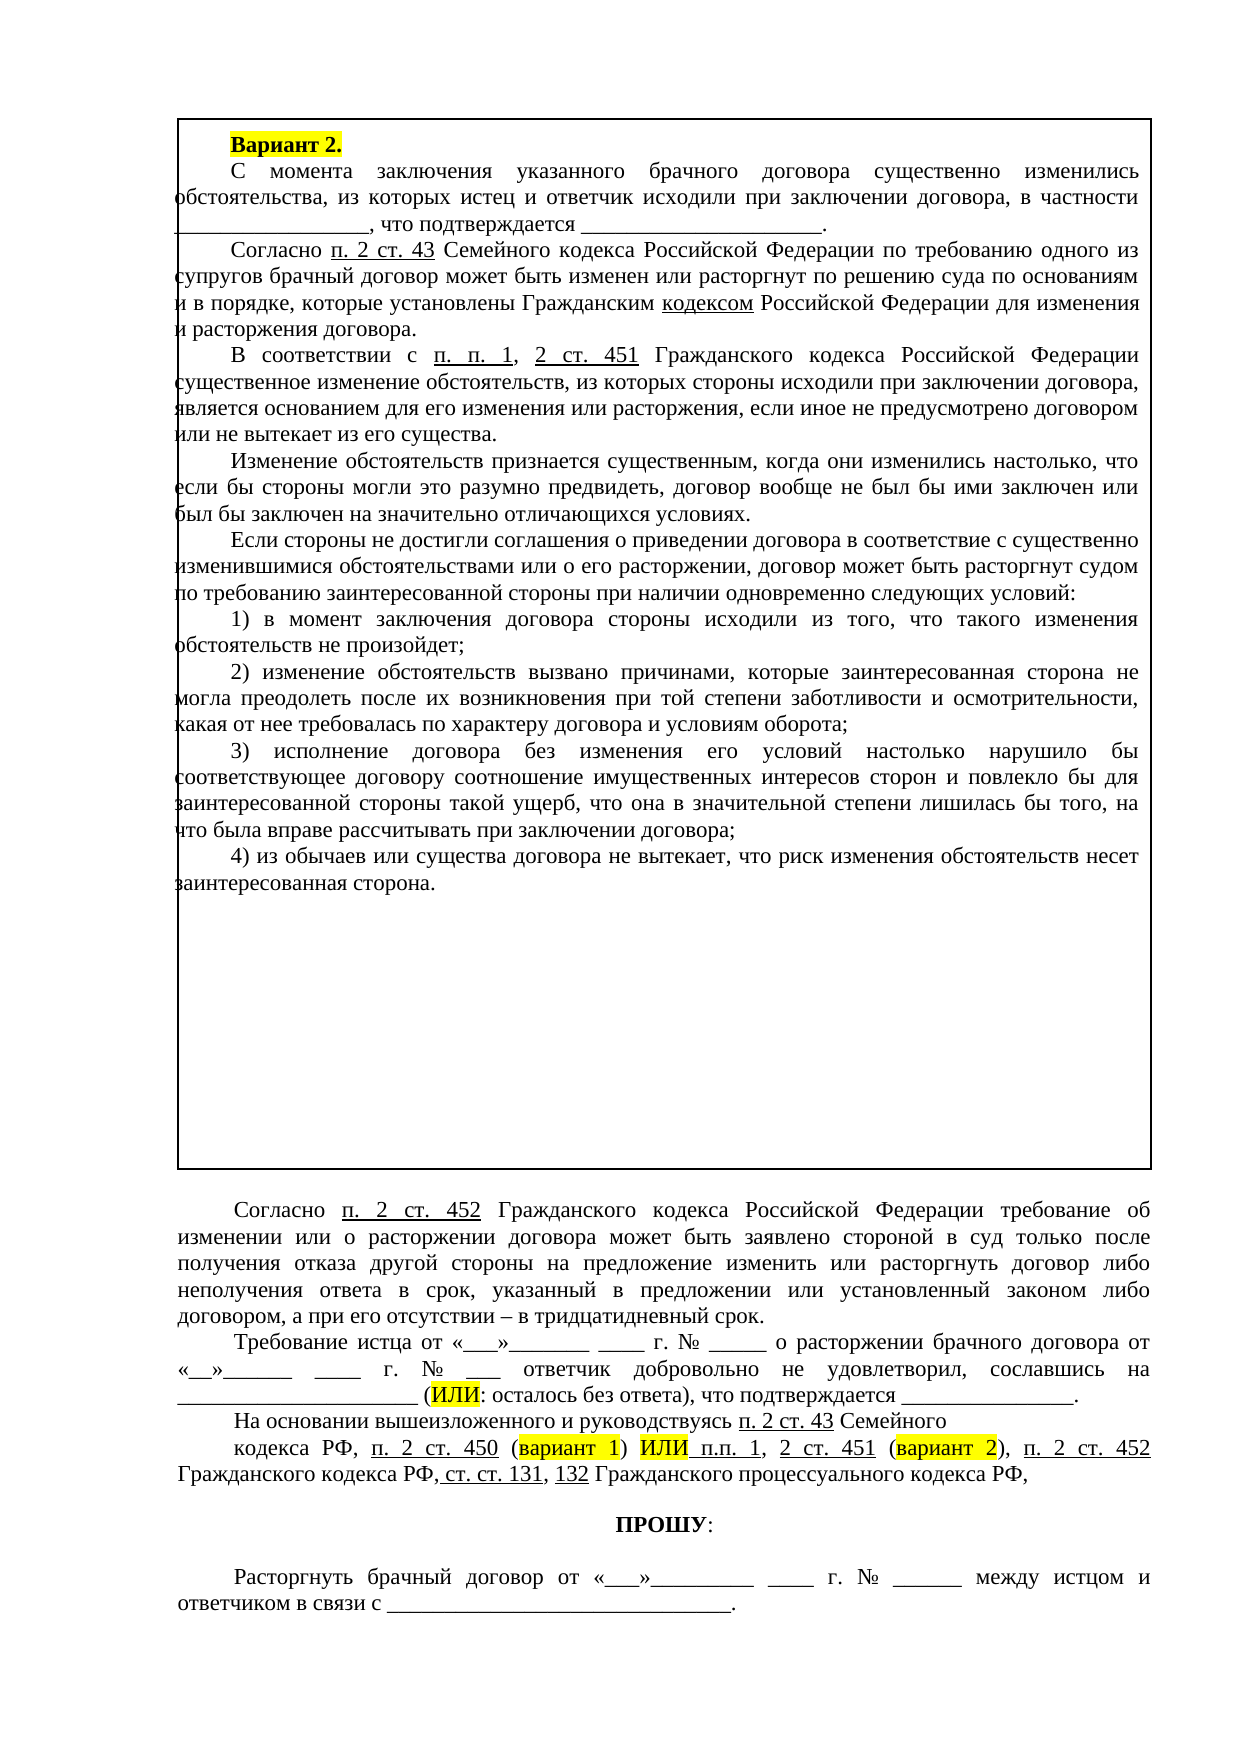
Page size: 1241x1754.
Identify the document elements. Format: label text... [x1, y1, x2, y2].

table_header Вариант 2. С момента заключения указанного брачного договора существенно изменились обстоятельства, из которых истец и ответчик исходили при заключении договора, в частности _________________, что подтверждается _____________________. Согласно п. 2 ст. 43 Семейного кодекса Российской Федерации по требованию одного из супругов брачный договор может быть изменен или расторгнут по решению суда по основаниям и в порядке, которые установлены Гражданским кодексом Российской Федерации для изменения и расторжения договора. В соответствии с п. п. 1, 2 ст. 451 Гражданского кодекса Российской Федерации существенное изменение обстоятельств, из которых стороны исходили при заключении договора, является основанием для его изменения или расторжения, если иное не предусмотрено договором или не вытекает из его существа. Изменение обстоятельств признается существенным, когда они изменились настолько, что если бы стороны могли это разумно предвидеть, договор вообще не был бы ими заключен или был бы заключен на значительно отличающихся условиях. Если стороны не достигли соглашения о приведении договора в соответствие с существенно изменившимися обстоятельствами или о его расторжении, договор может быть расторгнут судом по требованию заинтересованной стороны при наличии одновременно следующих условий: 1) в момент заключения договора стороны исходили из того, что такого изменения обстоятельств не произойдет; 2) изменение обстоятельств вызвано причинами, которые заинтересованная сторона не могла преодолеть после их возникновения при той степени заботливости и осмотрительности, какая от нее требовалась по характеру договора и условиям оборота; 3) исполнение договора без изменения его условий настолько нарушило бы соответствующее договору соотношение имущественных интересов сторон и повлекло бы для заинтересованной стороны такой ущерб, что она в значительной степени лишилась бы того, на что была вправе рассчитывать при заключении договора; 4) из обычаев или существа договора не вытекает, что риск изменения обстоятельств несет заинтересованная сторона. [179, 120, 1150, 1168]
text Согласно п. 2 ст. 452 Гражданского кодекса Российской Федерации требование об изменении или о расторжении договора может быть заявлено стороной в суд только после получения отказа другой стороны на предложение изменить или расторгнуть договор либо неполучения ответа в срок, указанный в предложении или установленный законом либо договором, а при его отсутствии – в тридцатидневный срок. [177, 1197, 1152, 1328]
text На основании вышеизложенного и руководствуясь п. 2 ст. 43 Семейного [177, 1407, 1152, 1434]
text Расторгнуть брачный договор от «___»_________ ____ г. № ______ между истцом и ответчиком в связи с ______________________________. [177, 1563, 1152, 1616]
text Требование истца от «___»_______ ____ г. № _____ о расторжении брачного договора от «__»______ ____ г. № ___ ответчик добровольно не удовлетворил, сославшись на _____________________ (ИЛИ: осталось без ответа), что подтверждается _______________. [177, 1328, 1152, 1407]
text ПРОШУ: [177, 1511, 1152, 1538]
text кодекса РФ, п. 2 ст. 450 (вариант 1) ИЛИ п.п. 1, 2 ст. 451 (вариант 2), п. 2 ст. 452 Гражданского кодекса РФ, ст. ст. 131, 132 Гражданского процессуального кодекса РФ, [177, 1434, 1152, 1486]
